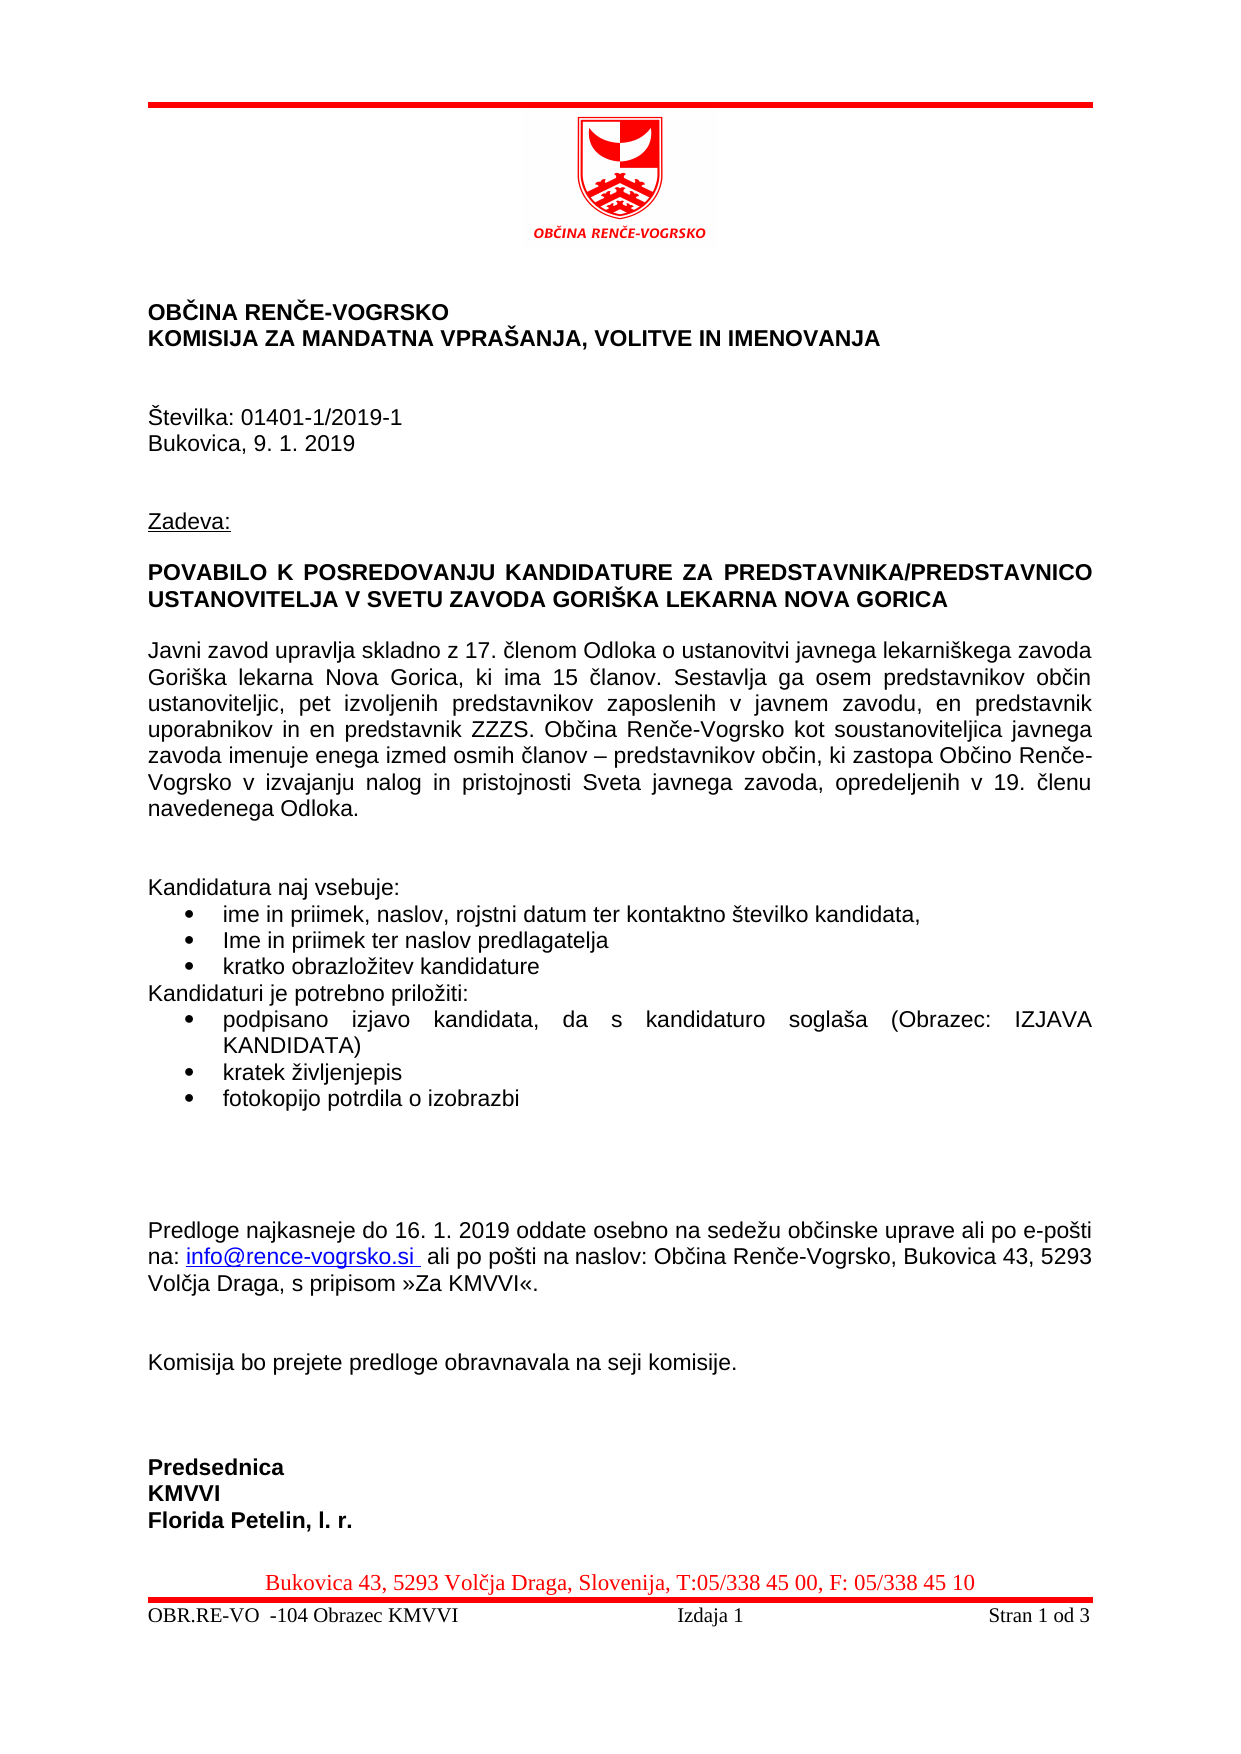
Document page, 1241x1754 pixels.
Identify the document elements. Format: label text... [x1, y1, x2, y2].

text Predloge najkasneje do 16. 1. 2019 oddate osebno na sedežu občinske uprave ali po e-pošti na: info@rence-vogrsko.si ali po pošti na naslov: Občina Renče-Vogrsko, Bukovica 43, 5293 Volčja Draga, s pripisom »Za KMVVI«. [148, 1217, 1093, 1296]
text Javni zavod upravlja skladno z 17. členom Odloka o ustanovitvi javnega lekarniškega zavoda Goriška lekarna Nova Gorica, ki ima 15 članov. Sestavlja ga osem predstavnikov občin ustanoviteljic, pet izvoljenih predstavnikov zaposlenih v javnem zavodu, en predstavnik uporabnikov in en predstavnik ZZZS. Občina Renče-Vogrsko kot soustanoviteljica javnega zavoda imenuje enega izmed osmih članov – predstavnikov občin, ki zastopa Občino Renče-Vogrsko v izvajanju nalog in pristojnosti Sveta javnega zavoda, opredeljenih v 19. členu navedenega Odloka. [148, 637, 1093, 822]
text Kandidatura naj vsebuje: [148, 874, 1093, 901]
list kratek življenjepis [185, 1059, 1093, 1085]
text Predsednica KMVVI [148, 1454, 1093, 1507]
text Zadeva: [148, 508, 1093, 534]
list podpisano izjavo kandidata, da s kandidaturo soglaša (Obrazec: IZJAVA KANDIDATA) [185, 1006, 1093, 1059]
text POVABILO K POSREDOVANJU KANDIDATURE ZA PREDSTAVNIKA/PREDSTAVNICO USTANOVITELJA V SVETU ZAVODA GORIŠKA LEKARNA NOVA GORICA [148, 559, 1093, 612]
list ime in priimek, naslov, rojstni datum ter kontaktno številko kandidata, [185, 901, 1093, 927]
text Komisija bo prejete predloge obravnavala na seji komisije. [148, 1296, 1093, 1375]
list fotokopijo potrdila o izobrazbi [185, 1085, 1093, 1111]
text OBČINA RENČE-VOGRSKO [148, 298, 1093, 325]
text KOMISIJA ZA MANDATNA VPRAŠANJA, VOLITVE IN IMENOVANJA [148, 325, 1093, 351]
text Številka: 01401-1/2019-1 Bukovica, 9. 1. 2019 [148, 351, 1093, 483]
list Ime in priimek ter naslov predlagatelja [185, 927, 1093, 953]
text Kandidaturi je potrebno priložiti: [148, 980, 1093, 1006]
picture [523, 108, 717, 248]
list kratko obrazložitev kandidature [185, 953, 1093, 980]
text Florida Petelin, l. r. [148, 1507, 1093, 1559]
